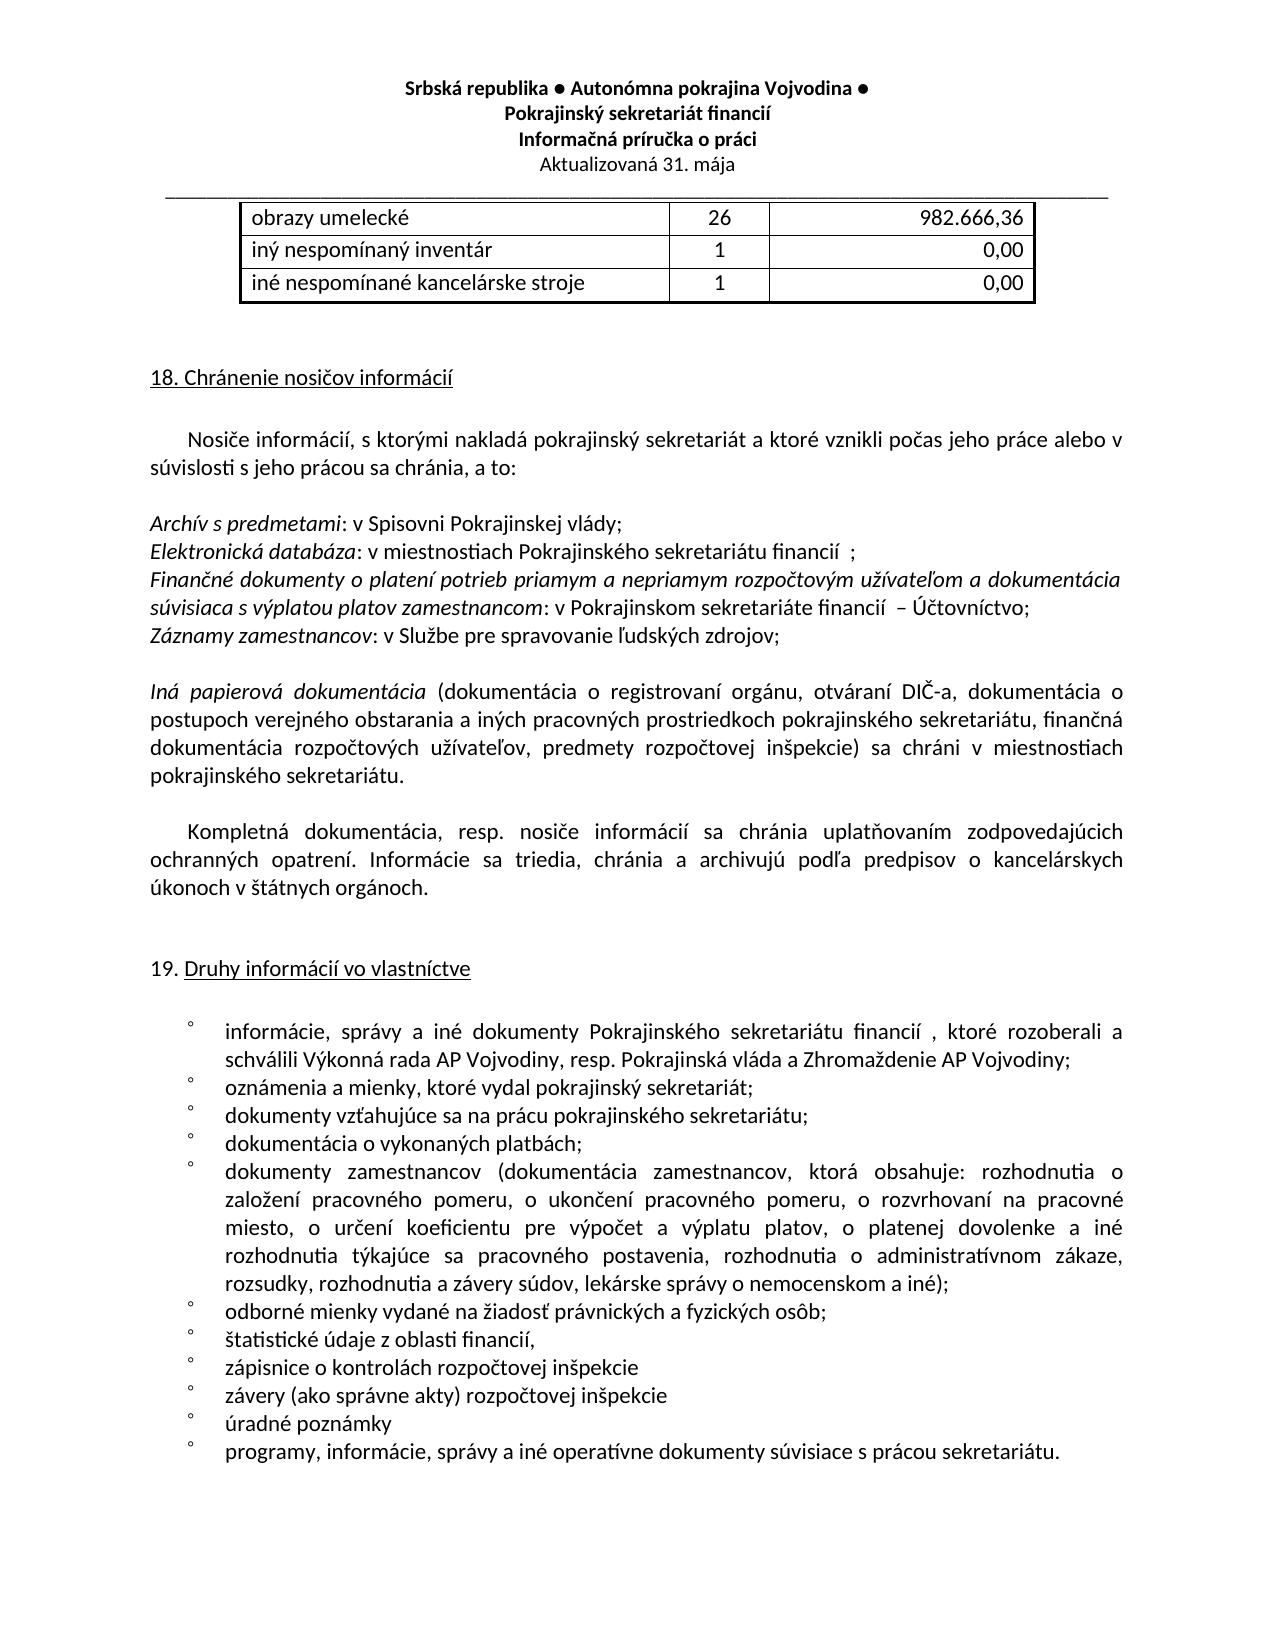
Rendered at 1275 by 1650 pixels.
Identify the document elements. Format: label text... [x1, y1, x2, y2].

text Nosiče informácií, s ktorými nakladá pokrajinský sekretariát a ktoré vznikli počas jeho práce alebo v súvislosti s jeho prácou sa chránia, a to: [150, 425, 1125, 481]
text Finančné dokumenty o platení potrieb priamym a nepriamym rozpočtovým užívateľom a dokumentácia súvisiaca s výplatou platov zamestnancom: v Pokrajinskom sekretariáte financií – Účtovníctvo; [150, 565, 1125, 621]
list závery (ako správne akty) rozpočtovej inšpekcie [187, 1381, 1125, 1409]
text Záznamy zamestnancov: v Službe pre spravovanie ľudských zdrojov; [150, 621, 1125, 649]
list dokumenty zamestnancov (dokumentácia zamestnancov, ktorá obsahuje: rozhodnutia o založení pracovného pomeru, o ukončení pracovného pomeru, o rozvrhovaní na pracovné miesto, o určení koeficientu pre výpočet a výplatu platov, o platenej dovolenke a iné rozhodnutia týkajúce sa pracovného postavenia, rozhodnutia o administratívnom zákaze, rozsudky, rozhodnutia a závery súdov, lekárske správy o nemocenskom a iné); [187, 1157, 1125, 1297]
text Iná papierová dokumentácia (dokumentácia o registrovaní orgánu, otváraní DIČ-a, dokumentácia o postupoch verejného obstarania a iných pracovných prostriedkoch pokrajinského sekretariátu, finančná dokumentácia rozpočtových užívateľov, predmety rozpočtovej inšpekcie) sa chráni v miestnostiach pokrajinského sekretariátu. [150, 677, 1125, 789]
text Elektronická databáza: v miestnostiach Pokrajinského sekretariátu financií ; [150, 537, 1125, 565]
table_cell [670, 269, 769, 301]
list štatistické údaje z oblasti financií, [187, 1325, 1125, 1353]
list programy, informácie, správy a iné operatívne dokumenty súvisiace s prácou sekretariátu. [187, 1437, 1125, 1465]
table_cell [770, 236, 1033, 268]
text 18. Chránenie nosičov informácií [150, 363, 1125, 391]
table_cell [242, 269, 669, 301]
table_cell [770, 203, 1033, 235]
list informácie, správy a iné dokumenty Pokrajinského sekretariátu financií , ktoré rozoberali a schválili Výkonná rada AP Vojvodiny, resp. Pokrajinská vláda a Zhromaždenie AP Vojvodiny; [187, 1017, 1125, 1073]
list úradné poznámky [187, 1409, 1125, 1437]
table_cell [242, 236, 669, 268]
list dokumenty vzťahujúce sa na prácu pokrajinského sekretariátu; [187, 1101, 1125, 1129]
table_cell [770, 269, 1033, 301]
list zápisnice o kontrolách rozpočtovej inšpekcie [187, 1353, 1125, 1381]
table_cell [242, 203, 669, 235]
list oznámenia a mienky, ktoré vydal pokrajinský sekretariát; [187, 1073, 1125, 1101]
text Kompletná dokumentácia, resp. nosiče informácií sa chránia uplatňovaním zodpovedajúcich ochranných opatrení. Informácie sa triedia, chránia a archivujú podľa predpisov o kancelárskych úkonoch v štátnych orgánoch. [150, 817, 1125, 902]
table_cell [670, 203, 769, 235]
list odborné mienky vydané na žiadosť právnických a fyzických osôb; [187, 1297, 1125, 1325]
text 19. Druhy informácií vo vlastníctve [150, 954, 1125, 983]
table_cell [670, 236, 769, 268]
text Archív s predmetami: v Spisovni Pokrajinskej vlády; [150, 509, 1125, 537]
list dokumentácia o vykonaných platbách; [187, 1129, 1125, 1157]
